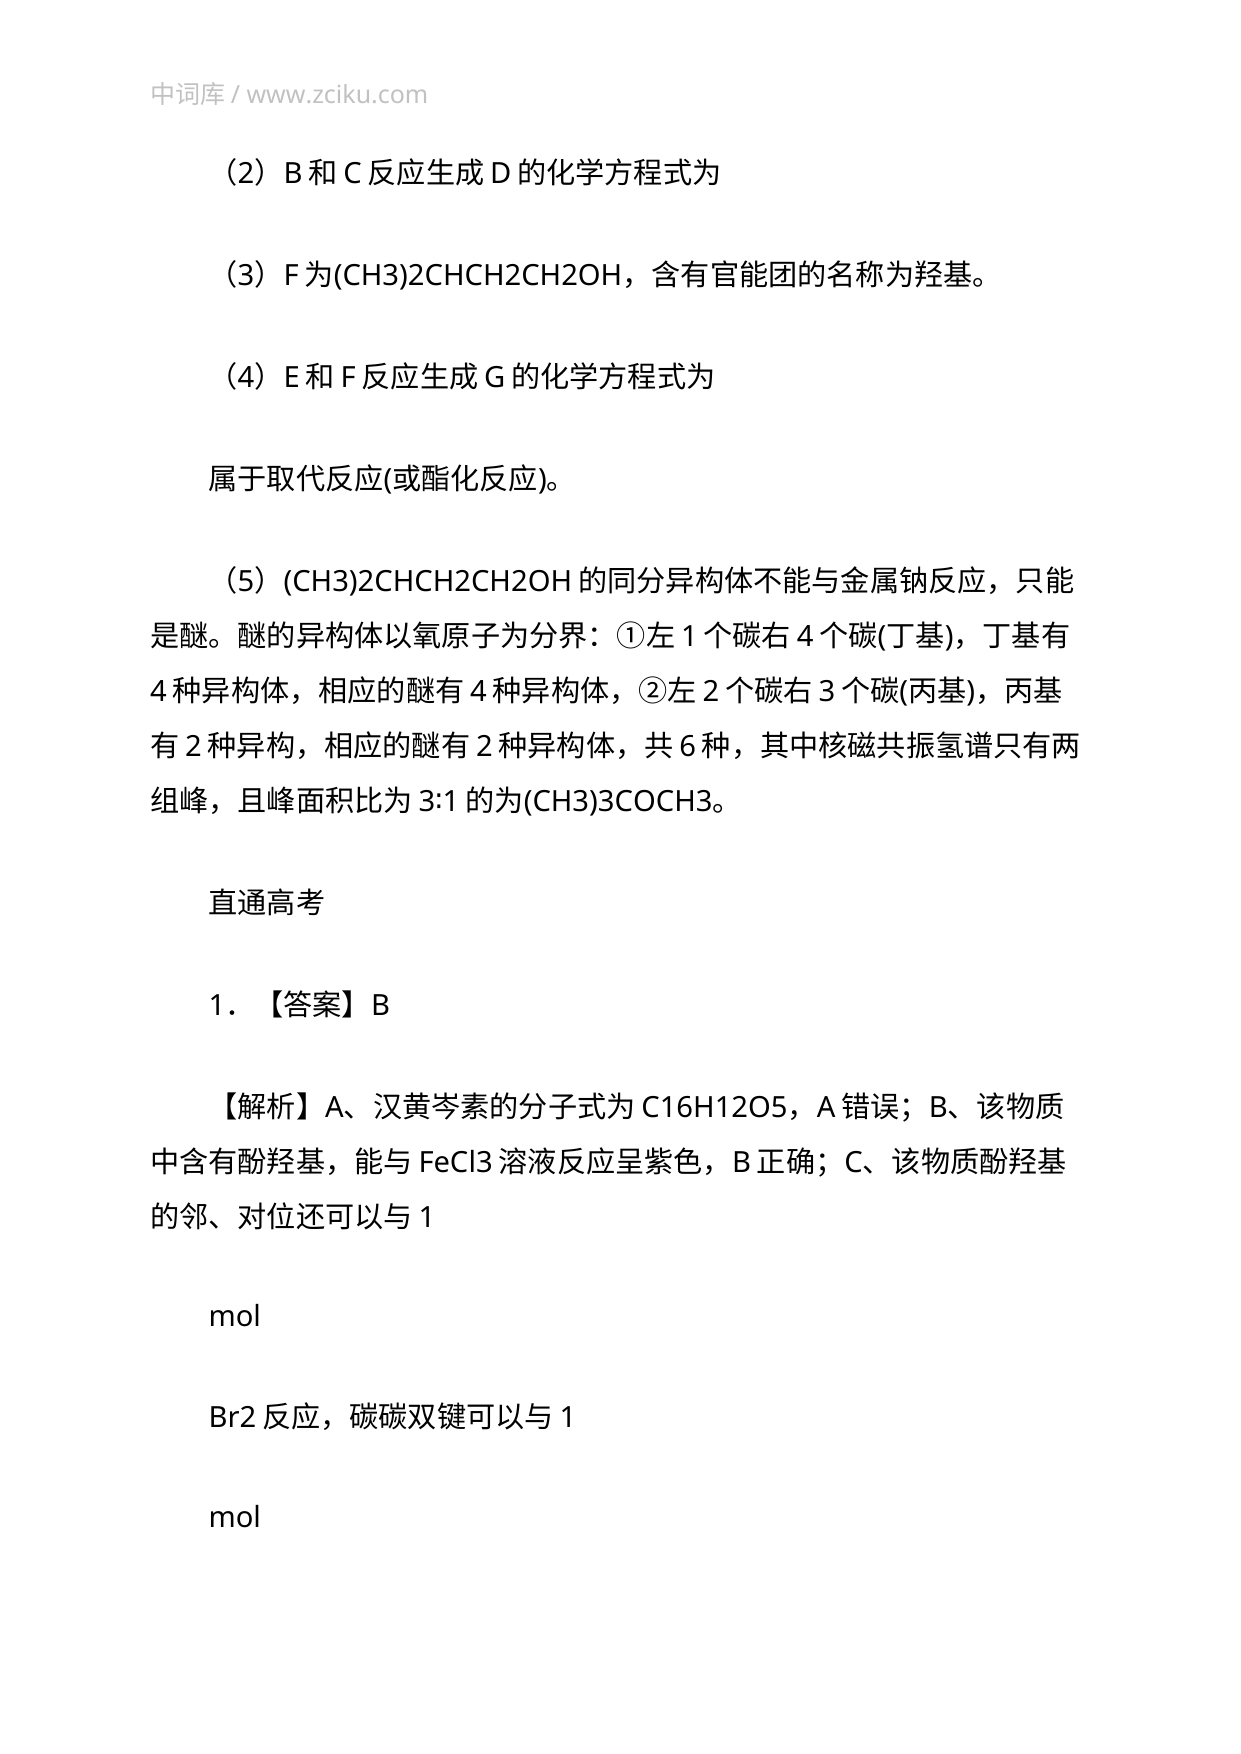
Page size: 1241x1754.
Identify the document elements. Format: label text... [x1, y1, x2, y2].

text 1．【答案】B [150, 982, 1090, 1024]
text （4）E和F反应生成G的化学方程式为 [150, 354, 1090, 396]
text mol [150, 1496, 1090, 1536]
text 属于取代反应(或酯化反应)。 [150, 456, 1090, 498]
text mol [150, 1296, 1090, 1335]
text （5）(CH3)2CHCH2CH2OH的同分异构体不能与金属钠反应，只能是醚。醚的异构体以氧原子为分界：①左1个碳右4个碳(丁基)，丁基有4种异构体，相应的醚有4种异构体，②左2个碳右3个碳(丙基)，丙基有2种异构，相应的醚有2种异构体，共6种，其中核磁共振氢谱只有两组峰，且峰面积比为3∶1的为(CH3)3COCH3。 [150, 558, 1090, 820]
text （2）B和C反应生成D的化学方程式为 [150, 150, 1090, 192]
text 直通高考 [150, 880, 1090, 922]
text （3）F为(CH3)2CHCH2CH2OH，含有官能团的名称为羟基。 [150, 252, 1090, 294]
text 【解析】A、汉黄岑素的分子式为C16H12O5，A错误；B、该物质中含有酚羟基，能与FeCl3溶液反应呈紫色，B正确；C、该物质酚羟基的邻、对位还可以与1 [150, 1084, 1090, 1236]
text Br2反应，碳碳双键可以与1 [150, 1394, 1090, 1436]
